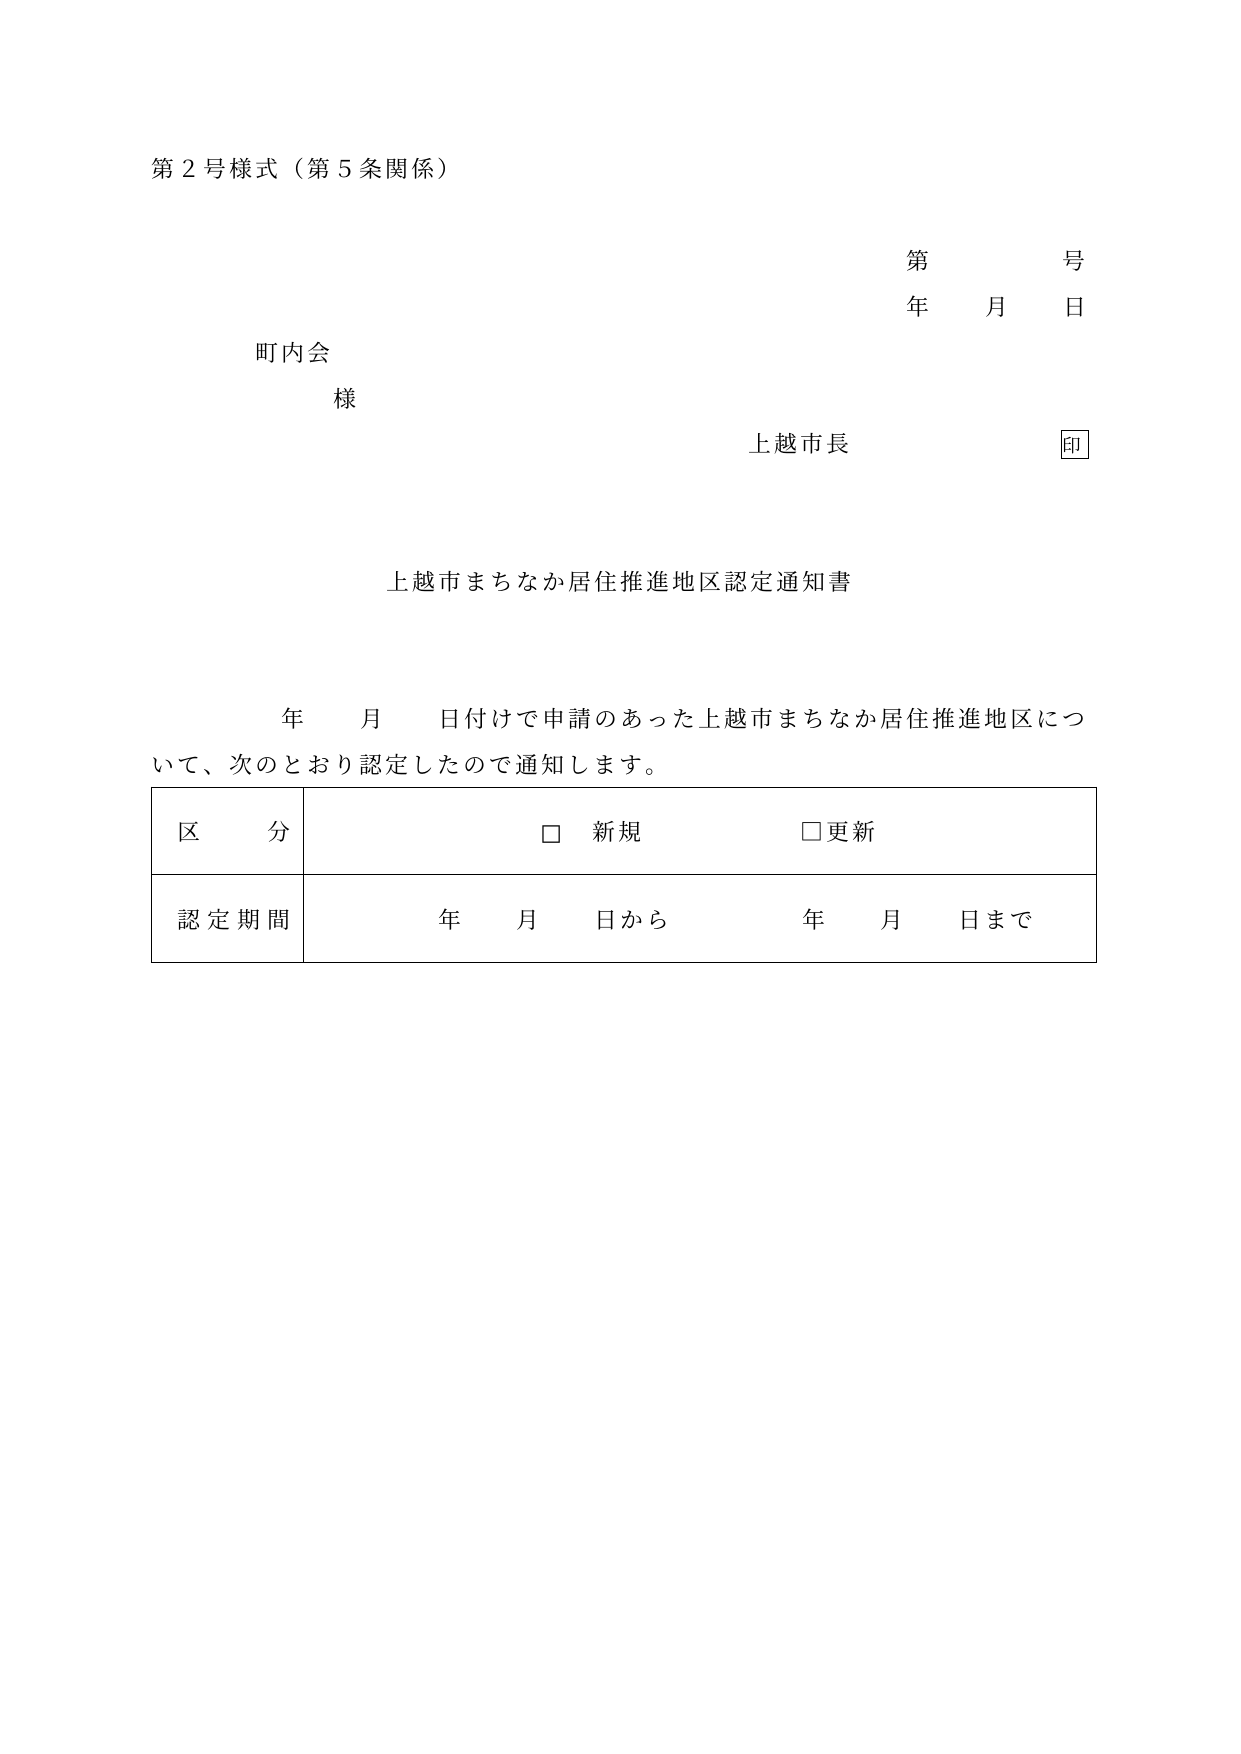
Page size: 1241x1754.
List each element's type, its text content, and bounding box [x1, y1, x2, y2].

text 第２号様式（第５条関係） [151, 145, 1089, 191]
text 様 [151, 374, 1089, 420]
table_header 区分 [152, 788, 303, 874]
text 年 月 日付けで申請のあった上越市まちなか居住推進地区について、次のとおり認定したので通知します。 [151, 695, 1089, 787]
table_header □ 新規 □更新 [304, 788, 1096, 874]
text 第 号 [151, 237, 1089, 282]
text 町内会 [151, 328, 1089, 374]
text 上越市まちなか居住推進地区認定通知書 [151, 557, 1089, 603]
text 上越市長 印 [151, 420, 1089, 466]
table_cell 年 月 日から 年 月 日まで [304, 875, 1096, 962]
text 年 月 日 [151, 282, 1089, 328]
table_cell 認定期間 [152, 875, 303, 962]
